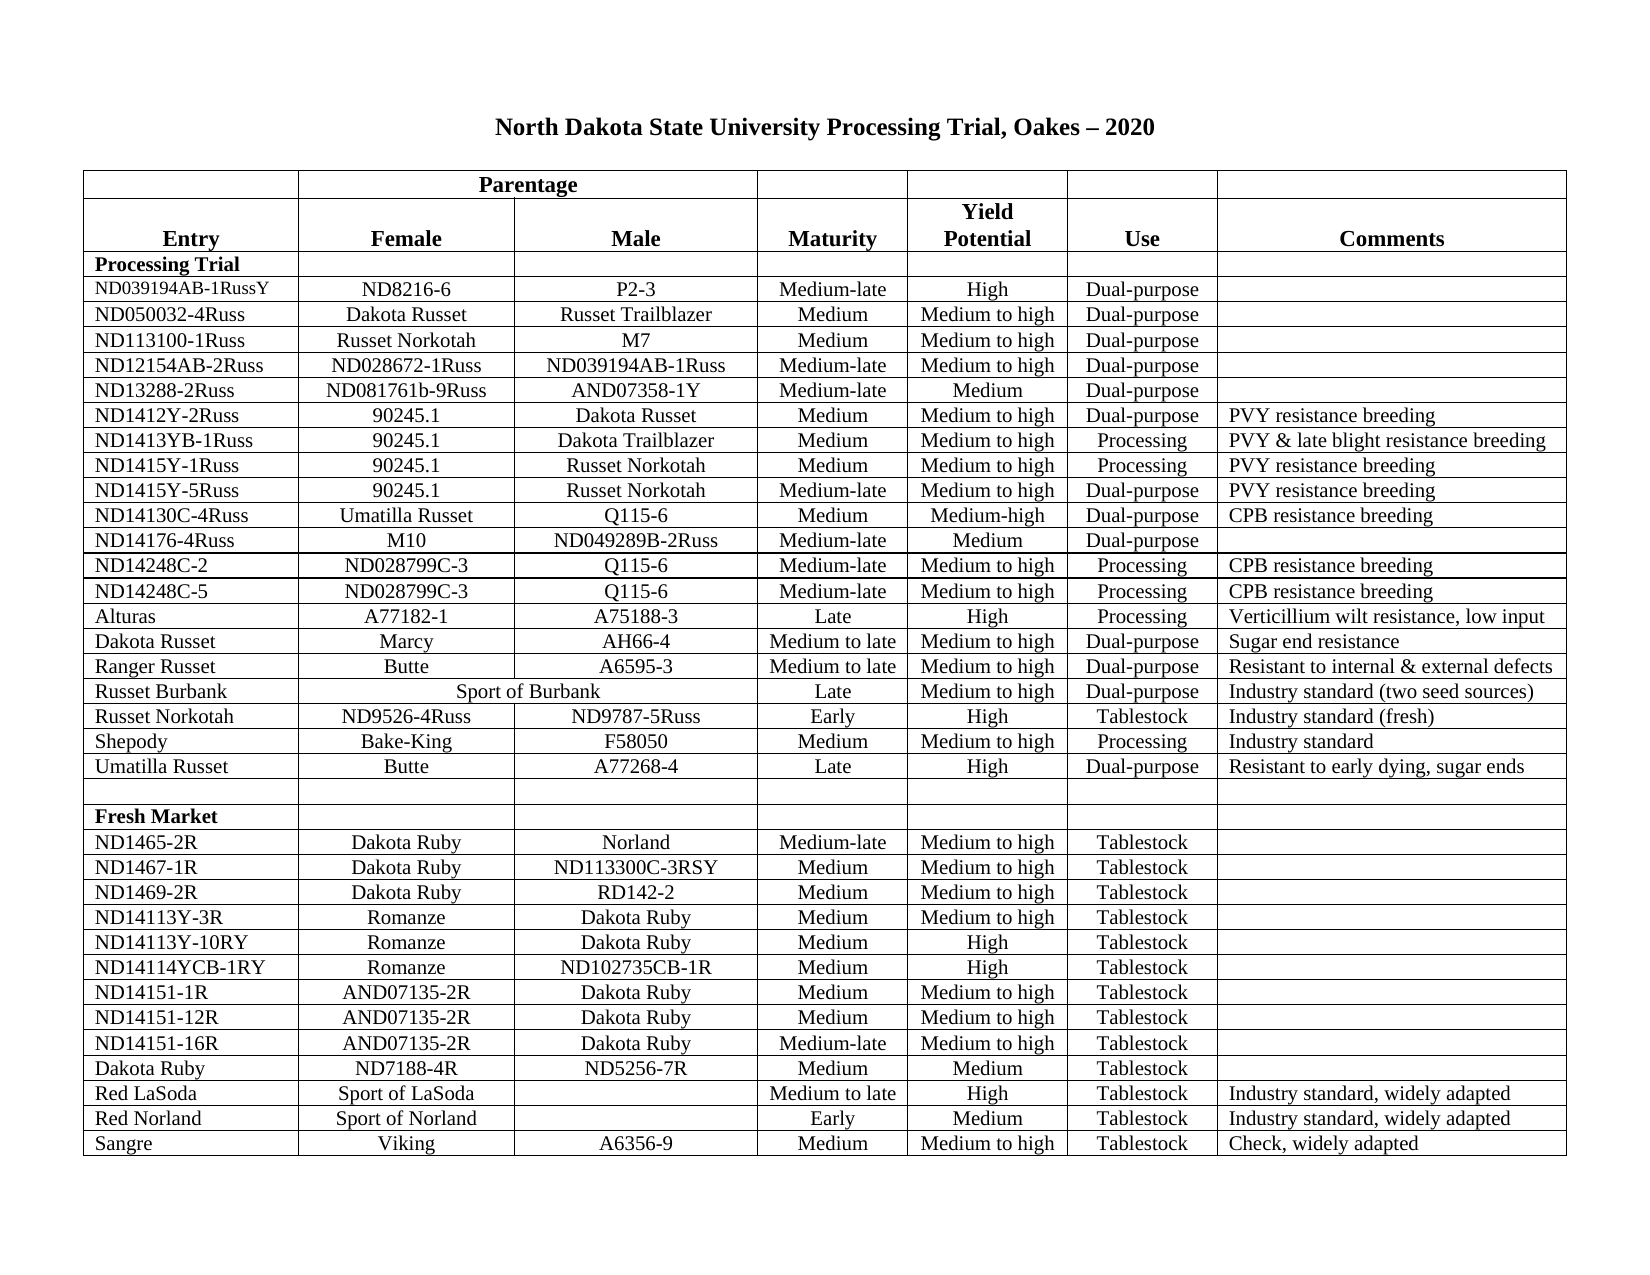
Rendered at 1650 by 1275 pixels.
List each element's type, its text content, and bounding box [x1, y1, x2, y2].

table_cell Medium [758, 327, 907, 352]
table_cell [1218, 805, 1566, 828]
table_header Parentage [299, 171, 757, 197]
table_cell Ranger Russet [84, 654, 298, 678]
table_cell PVY resistance breeding [1218, 403, 1566, 427]
table_cell 90245.1 [299, 453, 514, 477]
table_cell Tablestock [1068, 1131, 1217, 1155]
table_cell Butte [299, 654, 514, 678]
table_cell Medium [758, 453, 907, 477]
table_cell [1218, 302, 1566, 326]
table_cell [1218, 252, 1566, 276]
table_cell Medium to high [908, 729, 1067, 753]
table_cell [1218, 855, 1566, 879]
table_cell Medium to high [908, 654, 1067, 678]
table_cell Medium to high [908, 554, 1067, 577]
table_cell Medium [758, 855, 907, 879]
table_cell Tablestock [1068, 704, 1217, 728]
table_cell Dual-purpose [1068, 629, 1217, 653]
table_cell Industry standard (fresh) [1218, 704, 1566, 728]
table_cell Dakota Ruby [515, 1030, 757, 1054]
table_cell Industry standard [1218, 729, 1566, 753]
table_cell ND039194AB-1Russ [515, 353, 757, 377]
table_cell [1218, 528, 1566, 552]
table_cell Medium to high [908, 353, 1067, 377]
table_cell [1068, 252, 1217, 276]
table_cell Medium [758, 403, 907, 427]
table_cell Dual-purpose [1068, 277, 1217, 301]
table_cell Russet Burbank [84, 679, 298, 703]
table_cell Processing Trial [84, 252, 298, 276]
table_cell [758, 779, 907, 803]
table_cell High [908, 604, 1067, 628]
table_cell Dual-purpose [1068, 353, 1217, 377]
table_cell [1218, 830, 1566, 854]
table_cell Processing [1068, 604, 1217, 628]
table_cell ND14248C-5 [84, 579, 298, 603]
table_cell Russet Norkotah [515, 478, 757, 502]
table_cell AND07135-2R [299, 1030, 514, 1054]
table_cell Tablestock [1068, 1106, 1217, 1130]
table_cell Medium to high [908, 302, 1067, 326]
table_cell [1218, 1030, 1566, 1054]
table_cell Medium-high [908, 503, 1067, 527]
table_cell Medium [758, 1005, 907, 1029]
table_cell Medium [758, 302, 907, 326]
table_cell Tablestock [1068, 955, 1217, 979]
table_cell CPB resistance breeding [1218, 554, 1566, 577]
table_cell Tablestock [1068, 855, 1217, 879]
table_cell Medium [758, 1056, 907, 1079]
table_cell Tablestock [1068, 1056, 1217, 1079]
table_cell Sangre [84, 1131, 298, 1155]
table_cell Dual-purpose [1068, 378, 1217, 402]
table_cell Dakota Ruby [515, 930, 757, 954]
table_cell ND113100-1Russ [84, 327, 298, 352]
table_cell Romanze [299, 905, 514, 929]
table_cell ND028799C-3 [299, 579, 514, 603]
table_cell Dakota Trailblazer [515, 428, 757, 452]
table_header [908, 171, 1067, 197]
table_cell Romanze [299, 955, 514, 979]
table_cell [1218, 353, 1566, 377]
table_cell Russet Trailblazer [515, 302, 757, 326]
table_cell [758, 805, 907, 828]
table_cell [1218, 277, 1566, 301]
table_cell Tablestock [1068, 1005, 1217, 1029]
table_cell Medium [908, 528, 1067, 552]
table_cell Alturas [84, 604, 298, 628]
table_cell AH66-4 [515, 629, 757, 653]
table_cell Processing [1068, 579, 1217, 603]
table_cell Dual-purpose [1068, 327, 1217, 352]
table_cell [299, 252, 514, 276]
table_cell Red LaSoda [84, 1081, 298, 1105]
table_cell High [908, 754, 1067, 778]
table_cell Medium to high [908, 1030, 1067, 1054]
table_cell Medium [908, 378, 1067, 402]
table_cell Tablestock [1068, 1081, 1217, 1105]
table_cell [299, 779, 514, 803]
table_cell Dakota Ruby [84, 1056, 298, 1079]
table_cell ND028799C-3 [299, 554, 514, 577]
table_cell Male [515, 199, 757, 251]
table_cell Tablestock [1068, 905, 1217, 929]
table_cell Marcy [299, 629, 514, 653]
table_cell Resistant to early dying, sugar ends [1218, 754, 1566, 778]
table_cell Dual-purpose [1068, 679, 1217, 703]
table_cell Medium-late [758, 830, 907, 854]
table_cell ND113300C-3RSY [515, 855, 757, 879]
table_cell AND07135-2R [299, 980, 514, 1004]
table_cell Medium to high [908, 403, 1067, 427]
table_cell Romanze [299, 930, 514, 954]
table_cell ND8216-6 [299, 277, 514, 301]
table_cell Dual-purpose [1068, 754, 1217, 778]
table_cell [84, 779, 298, 803]
table_cell Medium to high [908, 579, 1067, 603]
table_cell Umatilla Russet [84, 754, 298, 778]
table_cell Early [758, 704, 907, 728]
table_cell ND14151-1R [84, 980, 298, 1004]
table_cell [1218, 880, 1566, 904]
table_cell Medium [758, 905, 907, 929]
table_cell Medium [758, 980, 907, 1004]
table_cell A75188-3 [515, 604, 757, 628]
table_cell Tablestock [1068, 830, 1217, 854]
table_cell ND14113Y-10RY [84, 930, 298, 954]
table_cell Medium to late [758, 629, 907, 653]
table_cell Medium [758, 503, 907, 527]
table_cell Medium to high [908, 905, 1067, 929]
table_cell Medium to high [908, 830, 1067, 854]
table_cell Medium [908, 1056, 1067, 1079]
table_cell ND14151-16R [84, 1030, 298, 1054]
table_cell ND081761b-9Russ [299, 378, 514, 402]
table_cell PVY resistance breeding [1218, 478, 1566, 502]
table_cell 90245.1 [299, 403, 514, 427]
table_cell Medium-late [758, 579, 907, 603]
table_cell Medium-late [758, 353, 907, 377]
table_cell Late [758, 754, 907, 778]
table_cell 90245.1 [299, 428, 514, 452]
table_cell M7 [515, 327, 757, 352]
table_cell Medium-late [758, 1030, 907, 1054]
table_cell M10 [299, 528, 514, 552]
table_cell Dakota Ruby [515, 980, 757, 1004]
table_cell ND5256-7R [515, 1056, 757, 1079]
table_cell Butte [299, 754, 514, 778]
table_cell High [908, 955, 1067, 979]
table_cell ND1465-2R [84, 830, 298, 854]
table_cell A77268-4 [515, 754, 757, 778]
table_cell Dakota Ruby [299, 880, 514, 904]
table_cell Medium to high [908, 327, 1067, 352]
table_cell Dakota Russet [299, 302, 514, 326]
table_cell [908, 252, 1067, 276]
table_cell Tablestock [1068, 980, 1217, 1004]
table_cell ND050032-4Russ [84, 302, 298, 326]
table_header [1068, 171, 1217, 197]
table_cell Medium to high [908, 679, 1067, 703]
table_cell Norland [515, 830, 757, 854]
table_cell Medium to high [908, 855, 1067, 879]
table_cell Late [758, 604, 907, 628]
table_cell Medium to high [908, 629, 1067, 653]
table_cell Medium-late [758, 478, 907, 502]
table_cell Dual-purpose [1068, 503, 1217, 527]
table_cell Dakota Russet [515, 403, 757, 427]
table_cell Industry standard, widely adapted [1218, 1081, 1566, 1105]
table_cell ND13288-2Russ [84, 378, 298, 402]
table_cell ND9526-4Russ [299, 704, 514, 728]
table_cell Medium to late [758, 1081, 907, 1105]
table_cell P2-3 [515, 277, 757, 301]
table_cell Medium to high [908, 1131, 1067, 1155]
table_cell CPB resistance breeding [1218, 579, 1566, 603]
table_cell Russet Norkotah [84, 704, 298, 728]
table_cell ND14151-12R [84, 1005, 298, 1029]
table_cell Comments [1218, 199, 1566, 251]
table_cell Medium-late [758, 378, 907, 402]
table_cell CPB resistance breeding [1218, 503, 1566, 527]
table_cell Dual-purpose [1068, 302, 1217, 326]
table_cell ND102735CB-1R [515, 955, 757, 979]
table_cell Use [1068, 199, 1217, 251]
table_cell Q115-6 [515, 503, 757, 527]
table_cell Check, widely adapted [1218, 1131, 1566, 1155]
table_cell Medium [758, 930, 907, 954]
table_cell ND12154AB-2Russ [84, 353, 298, 377]
table_cell ND028672-1Russ [299, 353, 514, 377]
table_cell Processing [1068, 729, 1217, 753]
table_cell Shepody [84, 729, 298, 753]
table_cell Industry standard, widely adapted [1218, 1106, 1566, 1130]
table_cell [515, 252, 757, 276]
table_cell F58050 [515, 729, 757, 753]
table_cell Medium-late [758, 277, 907, 301]
table_header [84, 171, 298, 197]
table_cell Medium [758, 955, 907, 979]
table_cell [1218, 327, 1566, 352]
table_cell Medium [758, 428, 907, 452]
table_cell PVY resistance breeding [1218, 453, 1566, 477]
table_cell High [908, 704, 1067, 728]
table_cell Processing [1068, 428, 1217, 452]
table_cell A77182-1 [299, 604, 514, 628]
table_cell Tablestock [1068, 930, 1217, 954]
table_cell RD142-2 [515, 880, 757, 904]
table_cell Female [299, 199, 514, 251]
table_cell Sport of LaSoda [299, 1081, 514, 1105]
table_cell Medium to high [908, 880, 1067, 904]
table_cell Medium to high [908, 428, 1067, 452]
table_cell Medium to high [908, 1005, 1067, 1029]
table_cell [758, 252, 907, 276]
table_cell [908, 779, 1067, 803]
table_cell Medium to late [758, 654, 907, 678]
table_cell ND14248C-2 [84, 554, 298, 577]
table_cell Processing [1068, 554, 1217, 577]
table_cell [1218, 905, 1566, 929]
table_cell Dual-purpose [1068, 403, 1217, 427]
table_cell [1218, 930, 1566, 954]
table_cell AND07135-2R [299, 1005, 514, 1029]
table_cell Tablestock [1068, 1030, 1217, 1054]
table_cell [1218, 1056, 1566, 1079]
table_cell ND1469-2R [84, 880, 298, 904]
table_cell [1218, 980, 1566, 1004]
table_cell A6595-3 [515, 654, 757, 678]
table_cell ND7188-4R [299, 1056, 514, 1079]
table_cell [515, 805, 757, 828]
table_cell Viking [299, 1131, 514, 1155]
table_cell Umatilla Russet [299, 503, 514, 527]
table_cell Processing [1068, 453, 1217, 477]
table_cell [515, 1081, 757, 1105]
table_cell [299, 805, 514, 828]
table_cell Tablestock [1068, 880, 1217, 904]
table_cell Dakota Ruby [515, 1005, 757, 1029]
table_cell ND14176-4Russ [84, 528, 298, 552]
table_cell Q115-6 [515, 554, 757, 577]
table_cell [908, 805, 1067, 828]
table_cell Medium to high [908, 980, 1067, 1004]
table_cell Russet Norkotah [515, 453, 757, 477]
table_cell Medium [758, 729, 907, 753]
table_cell [515, 779, 757, 803]
table_cell High [908, 277, 1067, 301]
table_cell Medium [758, 880, 907, 904]
table_cell Bake-King [299, 729, 514, 753]
table_cell Dual-purpose [1068, 654, 1217, 678]
table_cell Medium [908, 1106, 1067, 1130]
table_cell Sport of Burbank [299, 679, 757, 703]
table_cell ND039194AB-1RussY [84, 277, 298, 301]
table_cell Red Norland [84, 1106, 298, 1130]
table_cell ND14113Y-3R [84, 905, 298, 929]
table_cell Dual-purpose [1068, 478, 1217, 502]
table_cell Medium-late [758, 554, 907, 577]
table_cell Dakota Ruby [299, 855, 514, 879]
table_cell Sugar end resistance [1218, 629, 1566, 653]
table_cell High [908, 1081, 1067, 1105]
title North Dakota State University Processing Trial, Oakes – 2020 [112, 112, 1537, 141]
table_cell Dual-purpose [1068, 528, 1217, 552]
table_cell Sport of Norland [299, 1106, 514, 1130]
table_cell [1068, 805, 1217, 828]
table_cell Q115-6 [515, 579, 757, 603]
table_cell Medium-late [758, 528, 907, 552]
table_cell Medium to high [908, 453, 1067, 477]
table_cell PVY & late blight resistance breeding [1218, 428, 1566, 452]
table_cell ND1467-1R [84, 855, 298, 879]
table_cell ND1413YB-1Russ [84, 428, 298, 452]
table_header [758, 171, 907, 197]
table_cell Fresh Market [84, 805, 298, 828]
table_cell Dakota Russet [84, 629, 298, 653]
table_cell Dakota Ruby [515, 905, 757, 929]
table_cell Verticillium wilt resistance, low input [1218, 604, 1566, 628]
table_cell Entry [84, 199, 298, 251]
table_cell Resistant to internal & external defects [1218, 654, 1566, 678]
table_cell Dakota Ruby [299, 830, 514, 854]
table_cell Medium to high [908, 478, 1067, 502]
table_cell ND1415Y-5Russ [84, 478, 298, 502]
table_header [1218, 171, 1566, 197]
table_cell [1068, 779, 1217, 803]
table_cell Maturity [758, 199, 907, 251]
table_cell ND9787-5Russ [515, 704, 757, 728]
table_cell [1218, 955, 1566, 979]
table_cell ND1415Y-1Russ [84, 453, 298, 477]
table_cell [1218, 1005, 1566, 1029]
table_cell Medium [758, 1131, 907, 1155]
table_cell [515, 1106, 757, 1130]
table_cell Early [758, 1106, 907, 1130]
table_cell ND1412Y-2Russ [84, 403, 298, 427]
table_cell Industry standard (two seed sources) [1218, 679, 1566, 703]
table_cell 90245.1 [299, 478, 514, 502]
table_cell Yield Potential [908, 199, 1067, 251]
table_cell ND049289B-2Russ [515, 528, 757, 552]
table_cell Late [758, 679, 907, 703]
table_cell AND07358-1Y [515, 378, 757, 402]
table_cell ND14114YCB-1RY [84, 955, 298, 979]
table_cell ND14130C-4Russ [84, 503, 298, 527]
table_cell [1218, 378, 1566, 402]
table_cell Russet Norkotah [299, 327, 514, 352]
table_cell [1218, 779, 1566, 803]
table_cell High [908, 930, 1067, 954]
table_cell A6356-9 [515, 1131, 757, 1155]
